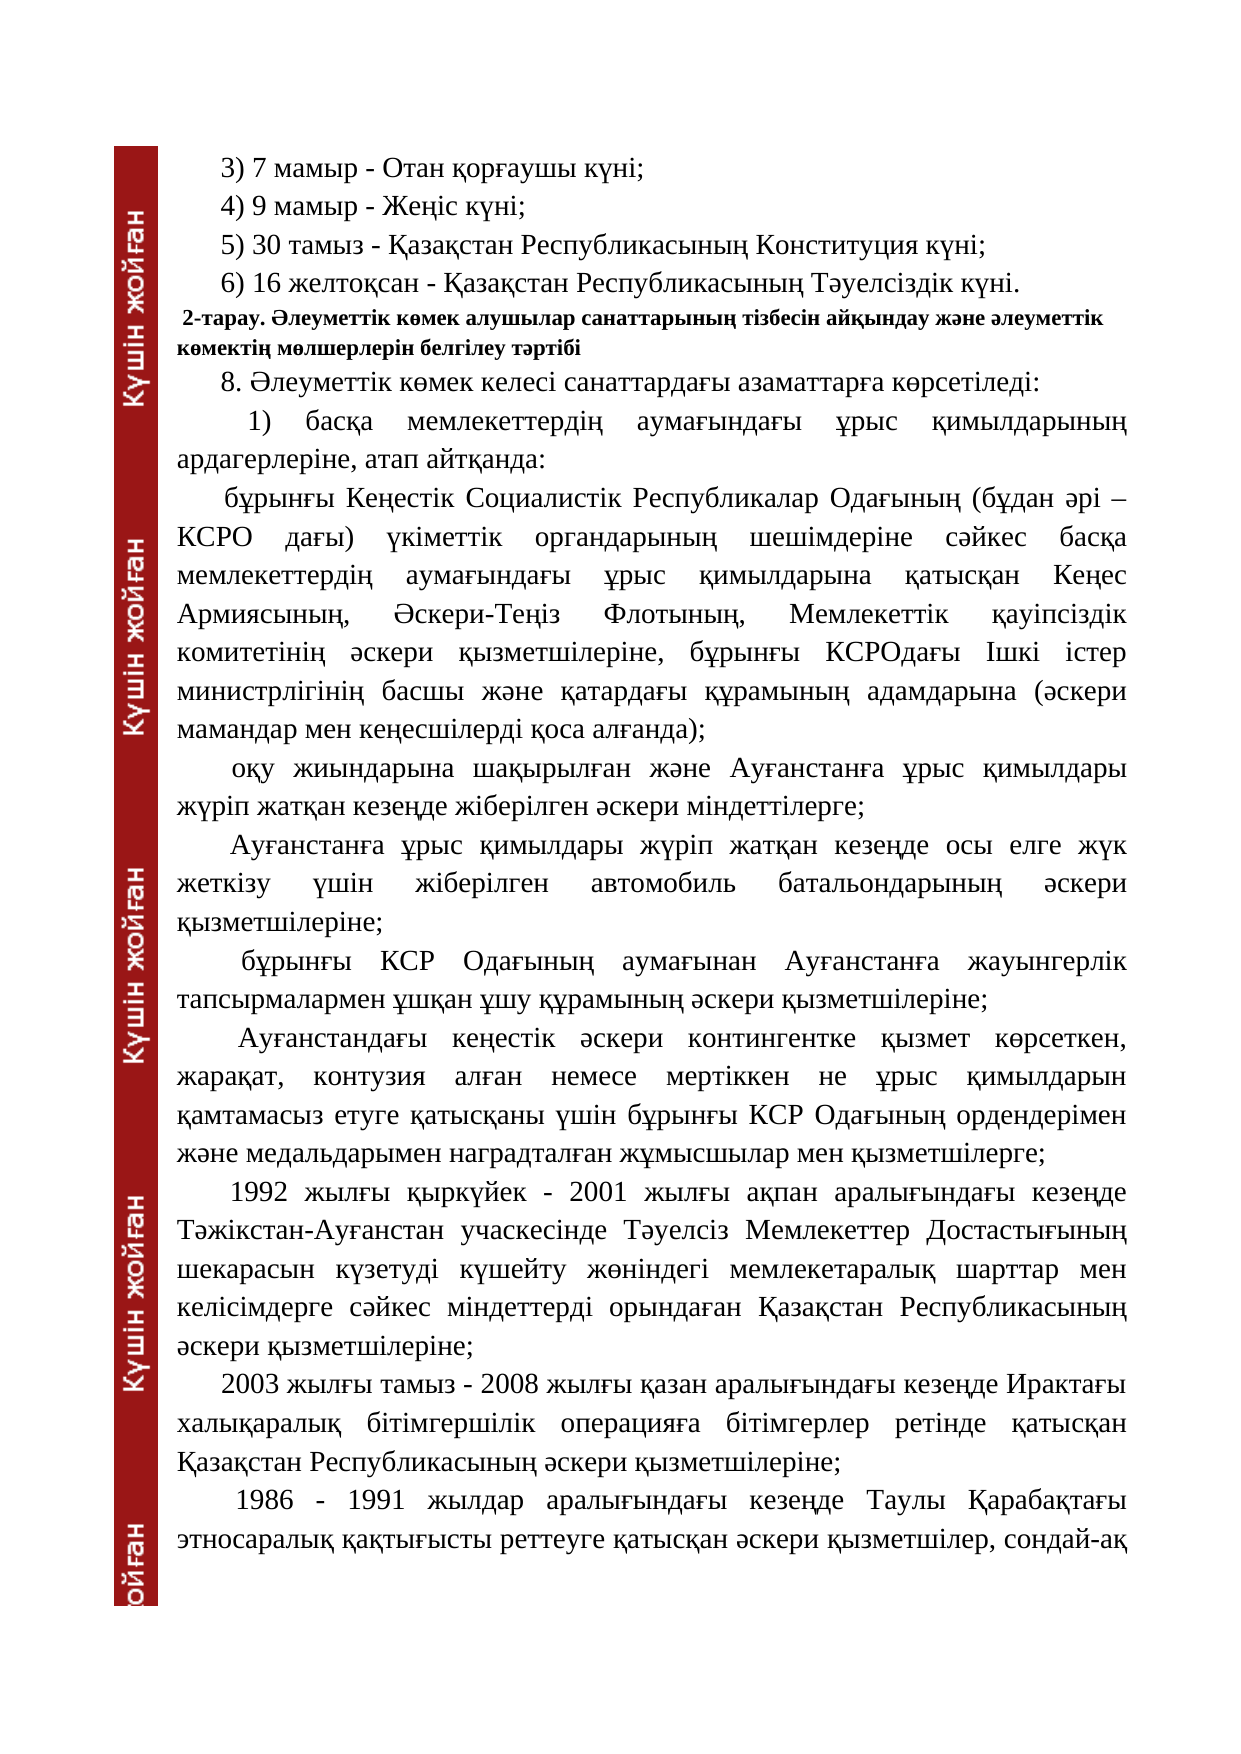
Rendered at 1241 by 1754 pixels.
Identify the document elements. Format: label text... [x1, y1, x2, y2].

picture [114, 822, 158, 827]
text 2-тарау. Әлеуметтік көмек алушылар санаттарының тізбесін айқындау және әлеуметтік көмектің мөлшерлерін белгілеу тәртібі [112, 304, 1128, 361]
text 8. Әлеуметтік көмек келесі санаттардағы азаматтарға көрсетіледі: [112, 364, 1128, 398]
text бұрынғы КСР Одағының аумағынан Ауғанстанға жауынгерлiк тапсырмалармен ұшқан ұшу құрамының әскери қызметшiлерiне; [112, 943, 1128, 1015]
picture [114, 1477, 158, 1482]
picture [114, 261, 158, 266]
picture [114, 1554, 158, 1606]
text 1) басқа мемлекеттердiң аумағындағы ұрыс қимылдарының ардагерлеріне, атап айтқанда: [112, 403, 1128, 475]
picture [114, 1362, 158, 1367]
text 1992 жылғы қыркүйек - 2001 жылғы ақпан аралығындағы кезеңде Тәжікстан-Ауғанстан учаскесінде Тәуелсіз Мемлекеттер Достастығының шекарасын күзетуді күшейту жөніндегі мемлекетаралық шарттар мен келісімдерге сәйкес міндеттерді орындаған Қазақстан Республикасының әскери қызметшілеріне; [112, 1174, 1128, 1362]
picture [114, 745, 158, 750]
text 2003 жылғы тамыз - 2008 жылғы қазан аралығындағы кезеңде Ирактағы халықаралық бітімгершілік операцияға бітімгерлер ретінде қатысқан Қазақстан Республикасының әскери қызметшілеріне; [112, 1367, 1128, 1477]
picture [114, 475, 158, 480]
picture [114, 299, 158, 304]
text Ауғанстандағы кеңестік әскери контингентке қызмет көрсеткен, жарақат, контузия алған немесе мертіккен не ұрыс қимылдарын қамтамасыз етуге қатысқаны үшін бұрынғы КСР Одағының ордендерiмен және медальдарымен наградталған жұмысшылар мен қызметшiлерге; [112, 1020, 1128, 1169]
picture [114, 1015, 158, 1020]
picture [114, 146, 158, 150]
text бұрынғы Кеңестік Социалистік Республикалар Одағының (бұдан әрі – КСРО дағы) үкiметтік органдарының шешiмдерiне сәйкес басқа мемлекеттердiң аумағындағы ұрыс қимылдарына қатысқан Кеңес Армиясының, Әскери-Теңiз Флотының, Мемлекеттiк қауiпсiздiк комитетiнiң әскери қызметшiлерiне, бұрынғы КСРОдағы Iшкi iстер министрлiгiнiң басшы және қатардағы құрамының адамдарына (әскери мамандар мен кеңесшiлердi қоса алғанда); [112, 480, 1128, 745]
picture [114, 398, 158, 403]
picture [114, 938, 158, 943]
picture [114, 1169, 158, 1174]
text оқу жиындарына шақырылған және Ауғанстанға ұрыс қимылдары жүрiп жатқан кезеңде жiберiлген әскери мiндеттiлерге; [112, 750, 1128, 822]
text 4) 9 мамыр - Жеңіс күні; [112, 188, 1128, 222]
text 3) 7 мамыр - Отан қорғаушы күні; [112, 150, 1128, 183]
picture [114, 183, 158, 188]
picture [114, 222, 158, 227]
text Ауғанстанға ұрыс қимылдары жүрiп жатқан кезеңде осы елге жүк жеткiзу үшiн жiберiлген автомобиль батальондарының әскери қызметшiлерiне; [112, 827, 1128, 938]
text 6) 16 желтоқсан - Қазақстан Республикасының Тәуелсіздік күні. [112, 266, 1128, 299]
text 5) 30 тамыз - Қазақстан Республикасының Конституция күні; [112, 227, 1128, 261]
